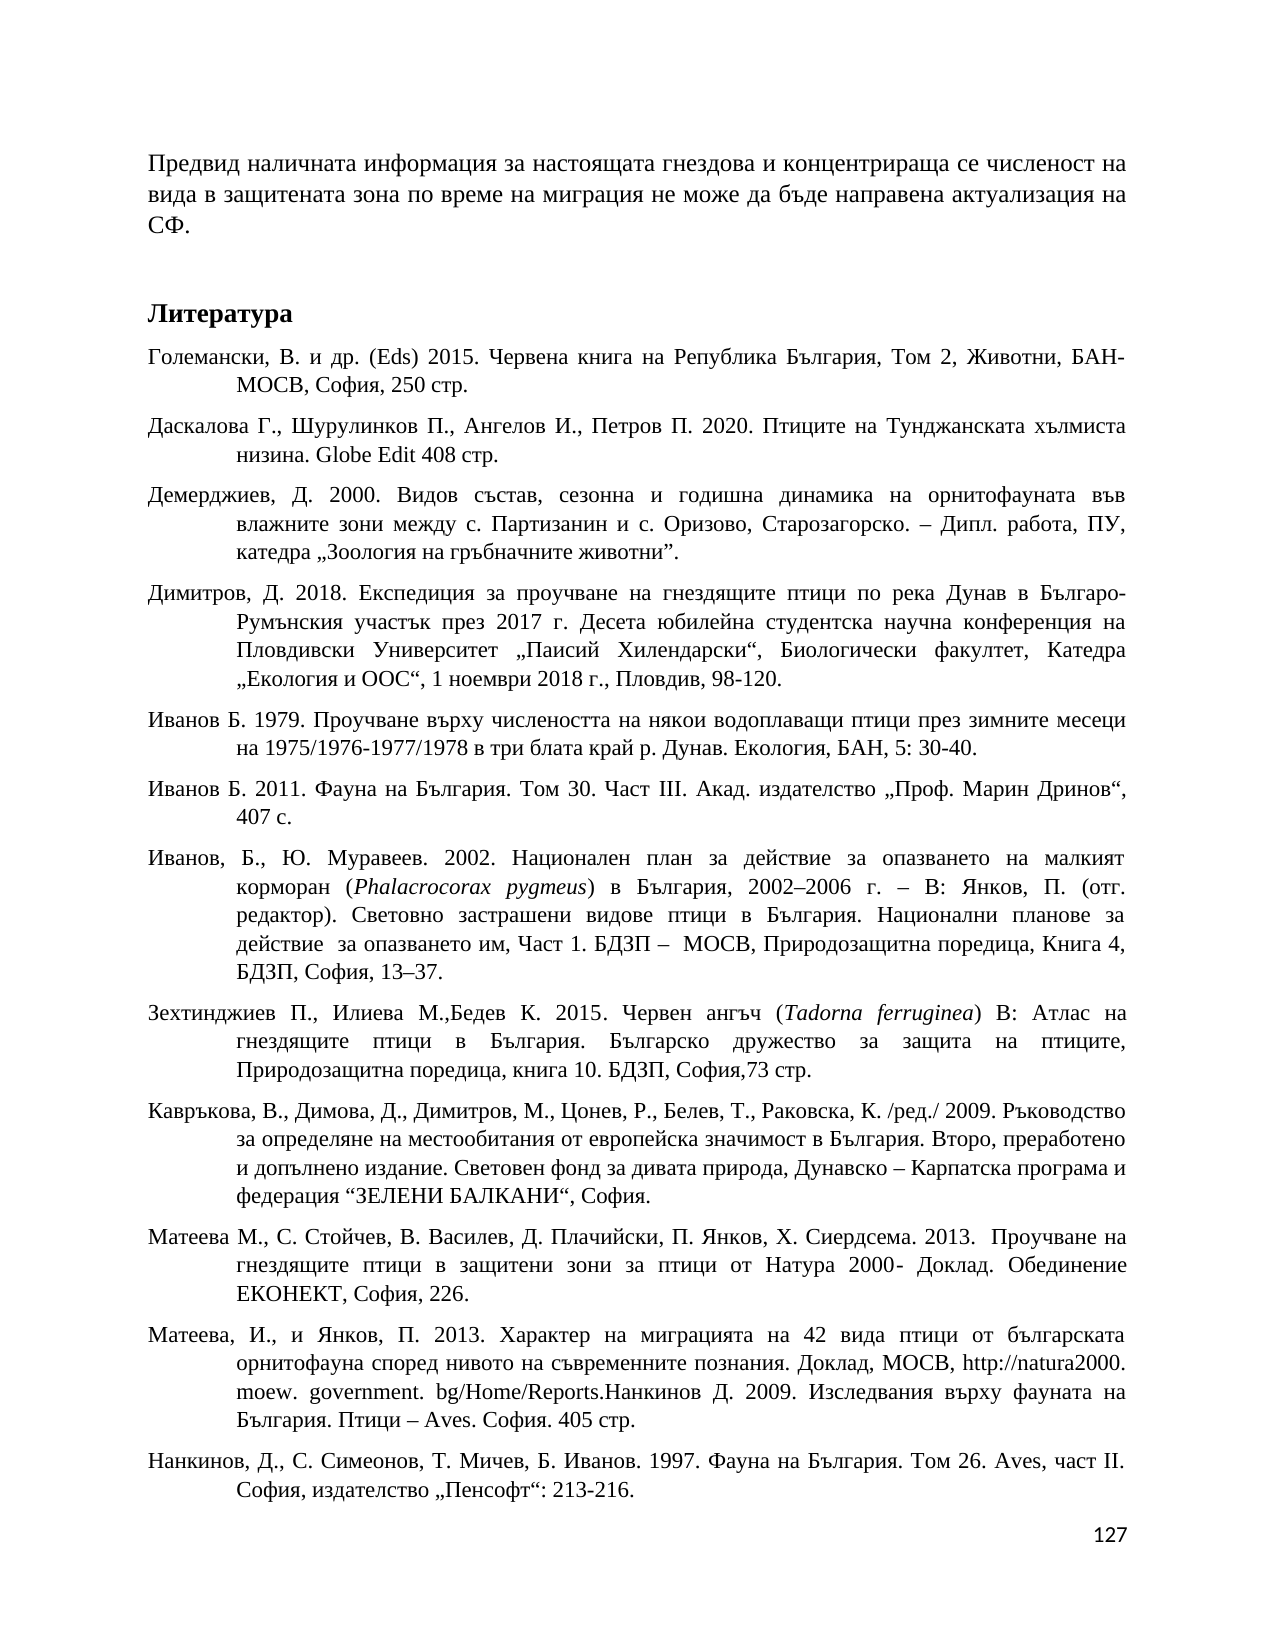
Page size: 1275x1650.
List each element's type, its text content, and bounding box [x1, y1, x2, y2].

text Матеева М., С. Стойчев, В. Василев, Д. Плачийски, П. Янков, Х. Сиердсема. 2013. Проучване на гнездящите птици в защитени зони за птици от Натура 2000- Доклад. Обединение ЕКОНЕКТ, София, 226. [148, 1223, 1127, 1306]
text Демерджиев, Д. 2000. Видов състав, сезонна и годишна динамика на орнитофауната във влажните зони между с. Партизанин и с. Оризово, Старозагорско. – Дипл. работа, ПУ, катедра „Зоология на гръбначните животни”. [148, 482, 1127, 565]
text Иванов Б. 2011. Фауна на България. Том 30. Част III. Акад. издателство „Проф. Марин Дринов“, 407 с. [148, 775, 1127, 830]
text Зехтинджиев П., Илиева М.,Бедев К. 2015. Червен ангъч (Tadorna ferruginea) В: Атлас на гнездящите птици в България. Българско дружество за защита на птиците, Природозащитна поредица, книга 10. БДЗП, София,73 стр. [148, 999, 1127, 1082]
text Предвид наличната информация за настоящата гнездова и концентрираща се численост на вида в защитената зона по време на миграция не може да бъде направена актуализация на СФ. [148, 148, 1127, 238]
text Иванов Б. 1979. Проучване върху числеността на някои водоплаващи птици през зимните месеци на 1975/1976-1977/1978 в три блата край р. Дунав. Екология, БАН, 5: 30-40. [148, 706, 1127, 760]
text Даскалова Г., Шурулинков П., Ангелов И., Петров П. 2020. Птиците на Тунджанската хълмиста низина. Globe Edit 408 стр. [148, 412, 1127, 467]
text Димитров, Д. 2018. Експедиция за проучване на гнездящите птици по река Дунав в Българо-Румънския участък през 2017 г. Десета юбилейна студентска научна конференция на Пловдивски Университет „Паисий Хилендарски“, Биологически факултет, Катедра „Екология и ООС“, 1 ноември 2018 г., Пловдив, 98-120. [148, 579, 1127, 691]
subtitle Литература [148, 297, 1127, 328]
text Големански, В. и др. (Eds) 2015. Червена книга на Република България, Том 2, Животни, БАН-МОСВ, София, 250 стр. [148, 343, 1127, 398]
text Иванов, Б., Ю. Муравеев. 2002. Национален план за действие за опазването на малкият корморан (Phalacrocorax pygmeus) в България, 2002–2006 г. – В: Янков, П. (отг. редактор). Световно застрашени видове птици в България. Национални планове за действие за опазването им, Част 1. БДЗП – МОСВ, Природозащитна поредица, Книга 4, БДЗП, София, 13–37. [148, 844, 1127, 984]
text Матеева, И., и Янков, П. 2013. Характер на миграцията на 42 вида птици от българската орнитофауна според нивото на съвременните познания. Доклад, МОСВ, http://natura2000. moew. government. bg/Home/Reports.Нанкинов Д. 2009. Изследвания върху фауната на България. Птици – Aves. София. 405 стр. [148, 1321, 1127, 1433]
text Нанкинов, Д., С. Симеонов, Т. Мичев, Б. Иванов. 1997. Фауна на България. Том 26. Aves, част II. София, издателство „Пенсофт“: 213-216. [148, 1447, 1127, 1502]
text Кавръкова, В., Димова, Д., Димитров, М., Цонев, Р., Белев, Т., Раковска, К. /ред./ 2009. Ръководство за определяне на местообитания от европейска значимост в България. Второ, преработено и допълнено издание. Световен фонд за дивата природа, Дунавско – Карпатска програма и федерация “ЗЕЛЕНИ БАЛКАНИ“, София. [148, 1097, 1127, 1208]
